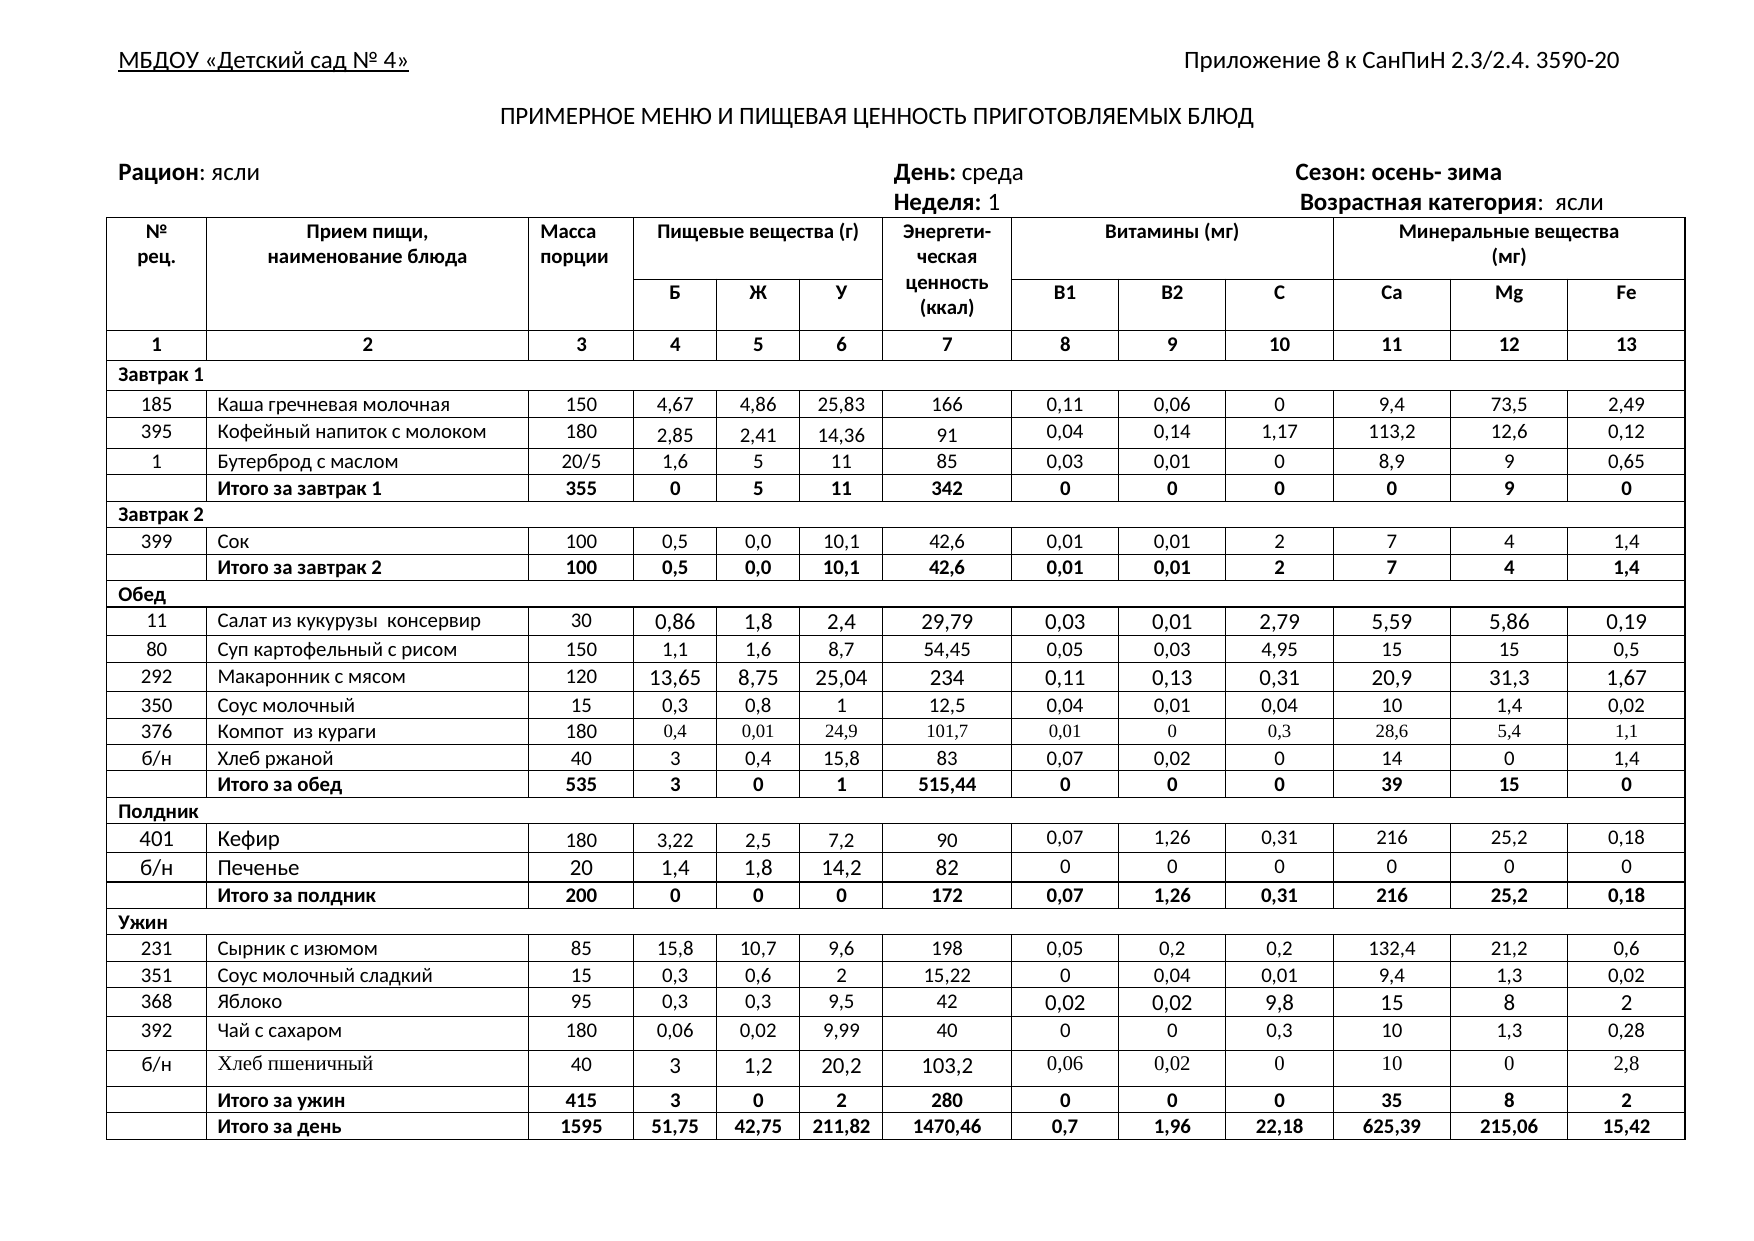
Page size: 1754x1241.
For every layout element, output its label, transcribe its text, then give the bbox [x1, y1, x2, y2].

table_cell 4 [634, 331, 716, 360]
table_cell 350 [107, 692, 206, 717]
table_cell 0,01 [1119, 555, 1225, 580]
table_cell 51,75 [634, 1113, 716, 1139]
table_cell Завтрак 1 [107, 361, 1684, 390]
table_cell [107, 883, 206, 908]
table_cell 150 [529, 391, 633, 417]
table_cell 20/5 [529, 449, 633, 474]
table_cell 21,2 [1451, 935, 1567, 961]
table_cell 25,2 [1451, 883, 1567, 908]
table_cell 31,8 [1451, 1087, 1567, 1112]
table_cell 515,44 [883, 771, 1011, 797]
table_cell 12,27 [717, 475, 799, 501]
table_cell 25,2 [1451, 824, 1567, 852]
table_cell 0,11 [1012, 391, 1118, 417]
table_cell 0,3 [717, 988, 799, 1016]
table_cell 180 [529, 418, 633, 448]
table_cell 4 [1451, 555, 1567, 580]
table_cell 9,6 [800, 935, 882, 961]
table_cell Са [1334, 280, 1450, 330]
table_cell 80 [107, 636, 206, 662]
table_cell 100 [529, 555, 633, 580]
table_cell 0,31 [1226, 883, 1333, 908]
text Неделя: 1 Возрастная категория: ясли [118, 187, 1636, 217]
table_cell 12,5 [883, 692, 1011, 717]
table_cell 0,18 [1568, 824, 1684, 852]
table_cell 376 [107, 719, 206, 744]
table_cell 180 [529, 719, 633, 744]
table_cell 355 [529, 475, 633, 501]
table_cell 399 [107, 528, 206, 553]
table_cell 1470,46 [883, 1113, 1011, 1139]
table_cell 15,8 [800, 745, 882, 770]
table_cell 6 [800, 331, 882, 360]
table_cell 392 [107, 1017, 206, 1050]
table_cell 0,02 [717, 1017, 799, 1050]
table_cell Чай с сахаром [207, 1017, 528, 1050]
table_cell 77,84 [800, 771, 882, 797]
table_cell 176,8 [1334, 1087, 1450, 1112]
table_cell 0,07 [1012, 745, 1118, 770]
table_cell 395 [107, 418, 206, 448]
table_cell 1,4 [1568, 745, 1684, 770]
table_cell 0,06 [634, 1017, 716, 1050]
table_cell 95 [529, 988, 633, 1016]
table_cell 9 [1451, 449, 1567, 474]
table_header Минеральные вещества (мг) [1334, 218, 1684, 278]
table_cell Яблоко [207, 988, 528, 1016]
table_cell Сырник с изюмом [207, 935, 528, 961]
table_cell 3,36 [634, 883, 716, 908]
table_cell 525 [529, 771, 633, 797]
table_cell 10,1 [800, 528, 882, 553]
table_cell 216 [1334, 883, 1450, 908]
table_cell 172 [883, 883, 1011, 908]
table_cell 19,31 [634, 771, 716, 797]
table_cell 0,5 [1568, 636, 1684, 662]
table_cell 1,6 [634, 449, 716, 474]
table_cell 1 [107, 449, 206, 474]
table_cell 4,67 [634, 391, 716, 417]
table_cell 0,6 [717, 962, 799, 987]
table_cell 0,3 [1226, 719, 1333, 744]
table_cell 8,75 [717, 663, 799, 691]
table_cell 1 [107, 331, 206, 360]
text ПРИМЕРНОЕ МЕНЮ И ПИЩЕВАЯ ЦЕННОСТЬ ПРИГОТОВЛЯЕМЫХ БЛЮД [118, 100, 1636, 131]
table_cell 0,01 [1012, 555, 1118, 580]
table_cell 0,13 [1012, 1087, 1118, 1112]
table_cell 1,8 [717, 608, 799, 635]
table_cell Итого за полдник [207, 883, 528, 908]
table_cell 0,01 [1226, 962, 1333, 987]
table_cell [107, 771, 206, 797]
table_cell 1595 [529, 1113, 633, 1139]
table_cell 2,85 [634, 418, 716, 448]
table_cell 101,7 [883, 719, 1011, 744]
table_cell 1,96 [1119, 1113, 1225, 1139]
table_cell 28,6 [1334, 719, 1450, 744]
table_cell Итого за день [207, 1113, 528, 1139]
table_cell 2 [1226, 555, 1333, 580]
table_cell 0,01 [717, 719, 799, 744]
table_cell [107, 1113, 206, 1139]
table_cell 625,39 [1334, 1113, 1450, 1139]
table_cell 0,05 [1012, 636, 1118, 662]
table_cell 15 [1334, 636, 1450, 662]
table_cell 9,4 [1334, 391, 1450, 417]
table_cell 42,6 [883, 528, 1011, 553]
table_cell 4,95 [1226, 636, 1333, 662]
table_cell 216 [1334, 824, 1450, 852]
table_cell 0,2 [1226, 935, 1333, 961]
table_cell 0,2 [1119, 935, 1225, 961]
table_cell 85 [883, 449, 1011, 474]
table_cell 0 [1226, 449, 1333, 474]
text Рацион: ясли День: среда Сезон: осень- зима [118, 156, 1636, 187]
table_cell Компот из кураги [207, 719, 528, 744]
table_cell 0,02 [1119, 745, 1225, 770]
table_cell 1,17 [1226, 475, 1333, 501]
table_cell 0,8 [717, 692, 799, 717]
table_cell Салат из кукурузы консервир [207, 608, 528, 635]
table_cell 20,2 [800, 1051, 882, 1086]
table_cell 5,86 [1451, 608, 1567, 635]
table_cell 1,8 [717, 853, 799, 881]
table_cell 0,21 [1119, 475, 1225, 501]
table_cell 0,13 [1119, 663, 1225, 691]
table_cell 15 [1451, 636, 1567, 662]
table_cell 1,26 [1119, 883, 1225, 908]
table_cell 180 [529, 824, 633, 852]
table_cell Fe [1568, 280, 1684, 330]
table_cell 15 [529, 692, 633, 717]
table_cell 12,82 [717, 1087, 799, 1112]
table_cell 2,41 [717, 418, 799, 448]
table_cell 2,49 [1568, 391, 1684, 417]
table_cell 10,7 [717, 935, 799, 961]
table_cell Итого за завтрак 1 [207, 475, 528, 501]
table_cell 9,4 [1334, 962, 1450, 987]
table_cell 0 [1226, 391, 1333, 417]
table_cell 9,12 [634, 475, 716, 501]
table_cell 100 [529, 528, 633, 553]
table_cell 21,4 [800, 883, 882, 908]
table_cell 150 [529, 636, 633, 662]
table_cell 10,31 [1226, 1087, 1333, 1112]
table_cell 0,0 [717, 528, 799, 553]
table_cell 0,7 [1012, 1113, 1118, 1139]
table_cell 0,01 [1119, 692, 1225, 717]
table_cell [107, 555, 206, 580]
table_cell 0,3 [1226, 1017, 1333, 1050]
table_cell 0,18 [1012, 475, 1118, 501]
table_cell 0 [1451, 1051, 1567, 1086]
table_cell Кефир [207, 824, 528, 852]
table_cell [107, 1087, 206, 1112]
table_cell 0,6 [1568, 935, 1684, 961]
table_cell 13,65 [634, 663, 716, 691]
table_cell 120 [529, 663, 633, 691]
table_cell 1,3 [1451, 1017, 1567, 1050]
table_cell 292 [107, 663, 206, 691]
table_cell 166 [883, 391, 1011, 417]
table_cell 3 [634, 745, 716, 770]
table_cell 368 [107, 988, 206, 1016]
table_cell В2 [1119, 280, 1225, 330]
table_cell 0 [1451, 853, 1567, 881]
table_header Витамины (мг) [1012, 218, 1333, 278]
table_cell Хлеб ржаной [207, 745, 528, 770]
table_cell 83 [883, 745, 1011, 770]
table_cell 30 [529, 608, 633, 635]
table_cell 1,6 [717, 636, 799, 662]
table_cell С [1226, 280, 1333, 330]
table_cell 0,06 [1012, 1051, 1118, 1086]
table_cell 15 [529, 962, 633, 987]
table_cell 113,2 [1334, 418, 1450, 448]
table_cell 0,0 [717, 555, 799, 580]
table_cell 51,19 [800, 475, 882, 501]
table_cell 10,1 [800, 555, 882, 580]
table_cell 8 [1451, 988, 1567, 1016]
table_header Прием пищи, наименование блюда [207, 218, 528, 330]
table_cell 0,03 [1012, 608, 1118, 635]
table_cell 9 [1119, 331, 1225, 360]
table_cell 8,7 [800, 636, 882, 662]
table_header № рец. [107, 218, 206, 330]
table_cell 10 [1334, 1017, 1450, 1050]
table_cell 7 [1334, 528, 1450, 553]
table_cell 0,01 [1012, 719, 1118, 744]
table_cell Завтрак 2 [107, 502, 1684, 527]
table_cell 398,42 [883, 1087, 1011, 1112]
table_cell 3,22 [634, 824, 716, 852]
table_cell 0 [1568, 853, 1684, 881]
table_cell 12 [1451, 331, 1567, 360]
table_cell 4,86 [717, 391, 799, 417]
table_cell 1,1 [634, 636, 716, 662]
table_cell 3,26 [1568, 475, 1684, 501]
table_cell 1,67 [1568, 663, 1684, 691]
table_cell 42 [883, 988, 1011, 1016]
table_cell 13 [1568, 331, 1684, 360]
table_cell 0,4 [634, 719, 716, 744]
table_cell 0,01 [1119, 449, 1225, 474]
table_cell 19,46 [634, 1087, 716, 1112]
table_cell 5 [717, 331, 799, 360]
table_cell 7,2 [800, 824, 882, 852]
table_cell 0,01 [1119, 528, 1225, 553]
table_cell 0,18 [1568, 883, 1684, 908]
table_cell 15,8 [634, 935, 716, 961]
table_cell 4,88 [1568, 771, 1684, 797]
table_cell 0,02 [1568, 962, 1684, 987]
table_cell 103,2 [883, 1051, 1011, 1086]
table_cell 0,31 [1226, 663, 1333, 691]
table_cell 22,18 [1226, 1113, 1333, 1139]
table_cell Б [634, 280, 716, 330]
table_cell 342 [883, 475, 1011, 501]
table_cell 13,36 [717, 771, 799, 797]
table_cell 8 [1012, 331, 1118, 360]
table_cell 7 [883, 331, 1011, 360]
table_cell 351 [107, 962, 206, 987]
table_cell 5,7 [1568, 1087, 1684, 1112]
table_cell 0,12 [1568, 418, 1684, 448]
table_cell 0,4 [717, 745, 799, 770]
table_cell 1,2 [717, 1051, 799, 1086]
table_cell 234 [883, 663, 1011, 691]
table_cell 0,86 [634, 608, 716, 635]
table_cell 0,31 [1012, 771, 1118, 797]
table_cell Обед [107, 581, 1684, 606]
table_cell 90 [883, 824, 1011, 852]
table_cell Mg [1451, 280, 1567, 330]
table_cell 0,3 [634, 962, 716, 987]
table_cell 0,01 [1119, 608, 1225, 635]
table_cell [107, 475, 206, 501]
table_cell б/н [107, 853, 206, 881]
table_cell 10 [1334, 692, 1450, 717]
table_cell 14,36 [800, 418, 882, 448]
table_cell 40 [529, 745, 633, 770]
table_cell 82 [883, 853, 1011, 881]
table_cell 0,02 [1012, 988, 1118, 1016]
table_cell б/н [107, 745, 206, 770]
table_cell 0,5 [634, 528, 716, 553]
table_cell 0 [1226, 853, 1333, 881]
table_cell Итого за завтрак 2 [207, 555, 528, 580]
table_cell 0,07 [1012, 883, 1118, 908]
table_cell б/н [107, 1051, 206, 1086]
table_cell 42,6 [883, 555, 1011, 580]
table_header Энергети- ческая ценность (ккал) [883, 218, 1011, 330]
table_header Пищевые вещества (г) [634, 218, 882, 278]
table_cell Полдник [107, 798, 1684, 823]
table_cell 25,04 [800, 663, 882, 691]
table_cell 5,59 [1334, 608, 1450, 635]
table_cell 91 [883, 418, 1011, 448]
table_cell Суп картофельный с рисом [207, 636, 528, 662]
table_cell Бутерброд с маслом [207, 449, 528, 474]
table_cell 12,6 [1451, 418, 1567, 448]
table_cell 1 [800, 692, 882, 717]
table_cell 200 [529, 883, 633, 908]
table_cell 42,75 [717, 1113, 799, 1139]
table_cell 25,83 [800, 391, 882, 417]
table_cell 0 [1226, 1051, 1333, 1086]
table_cell 2 [1226, 528, 1333, 553]
table_cell 3 [529, 331, 633, 360]
table_cell 0,19 [1568, 608, 1684, 635]
table_cell 8,39 [1226, 771, 1333, 797]
table_cell Ж [717, 280, 799, 330]
table_cell 2 [1568, 988, 1684, 1016]
table_cell 0 [1451, 745, 1567, 770]
table_cell 0,04 [1012, 418, 1118, 448]
table_cell 5 [717, 449, 799, 474]
table_cell 0 [1226, 745, 1333, 770]
table_cell 0,14 [1119, 418, 1225, 448]
table_cell 40 [883, 1017, 1011, 1050]
table_cell 2 [800, 962, 882, 987]
table_cell 1,17 [1226, 418, 1333, 448]
table_cell 0,65 [1568, 449, 1684, 474]
table_cell 94,09 [1334, 771, 1450, 797]
table_cell 2 [207, 331, 528, 360]
table_cell 0,03 [1012, 449, 1118, 474]
table_header Масса порции [529, 218, 633, 330]
table_cell 185 [107, 391, 206, 417]
table_cell 0,03 [1119, 636, 1225, 662]
table_cell 4 [1451, 528, 1567, 553]
table_cell 0,02 [1568, 692, 1684, 717]
table_cell 0 [1012, 853, 1118, 881]
table_cell 211,82 [800, 1113, 882, 1139]
table_cell 0 [1012, 1017, 1118, 1050]
table_cell 0 [1119, 853, 1225, 881]
table_cell 1,4 [1568, 528, 1684, 553]
table_cell 0,5 [634, 555, 716, 580]
table_cell 0,05 [1012, 935, 1118, 961]
table_cell 180 [529, 1017, 633, 1050]
table_cell 20 [529, 853, 633, 881]
table_cell 1,26 [1119, 824, 1225, 852]
table_cell 215,06 [1451, 1113, 1567, 1139]
text МБДОУ «Детский сад № 4» Приложение 8 к СанПиН 2.3/2.4. 3590-20 [118, 44, 1636, 75]
table_cell 1,4 [634, 853, 716, 881]
table_cell 2,79 [1226, 608, 1333, 635]
table_cell 2,4 [800, 608, 882, 635]
table_cell 54,45 [883, 636, 1011, 662]
table_cell Сок [207, 528, 528, 553]
table_cell 0,2 [1119, 771, 1225, 797]
table_cell 0,11 [1012, 663, 1118, 691]
table_cell У [800, 280, 882, 330]
table_cell Кофейный напиток с молоком [207, 418, 528, 448]
table_cell 401 [107, 824, 206, 852]
table_cell 3 [634, 1051, 716, 1086]
table_cell 10 [1334, 1051, 1450, 1086]
table_cell 1,4 [1568, 555, 1684, 580]
table_cell 0 [1119, 1017, 1225, 1050]
table_cell 0,06 [1119, 391, 1225, 417]
table_cell 0,28 [1119, 1087, 1225, 1112]
table_cell 20,9 [1334, 663, 1450, 691]
table_cell 4,3 [717, 883, 799, 908]
table_cell 2,5 [717, 824, 799, 852]
table_cell 14 [1334, 745, 1450, 770]
table_cell 51,29 [800, 1087, 882, 1112]
table_cell 1,4 [1451, 692, 1567, 717]
table_cell 132,4 [1334, 935, 1450, 961]
table_cell 231 [107, 935, 206, 961]
table_cell 29,79 [883, 608, 1011, 635]
table_cell 9,99 [800, 1017, 882, 1050]
table_cell 73,5 [1451, 391, 1567, 417]
table_cell Печенье [207, 853, 528, 881]
table_cell 58,96 [1451, 771, 1567, 797]
table_cell 0 [1012, 962, 1118, 987]
table_cell 5,4 [1451, 719, 1567, 744]
table_cell 0,02 [1119, 1051, 1225, 1086]
table_cell 24,9 [800, 719, 882, 744]
table_cell 0,04 [1012, 692, 1118, 717]
table_cell 0,31 [1226, 824, 1333, 852]
table_cell Итого за обед [207, 771, 528, 797]
table_cell 0,28 [1568, 1017, 1684, 1050]
table_cell 15,22 [883, 962, 1011, 987]
table_cell 31,3 [1451, 663, 1567, 691]
table_cell 0,01 [1012, 528, 1118, 553]
table_cell В1 [1012, 280, 1118, 330]
table_cell Соус молочный сладкий [207, 962, 528, 987]
table_cell 0,07 [1012, 824, 1118, 852]
table_cell 40 [529, 1051, 633, 1086]
table_cell 15,42 [1568, 1113, 1684, 1139]
table_cell 0,3 [634, 988, 716, 1016]
table_cell 85 [529, 935, 633, 961]
table_cell Хлеб пшеничный [207, 1051, 528, 1086]
table_cell 0 [1334, 853, 1450, 881]
table_cell Соус молочный [207, 692, 528, 717]
table_cell 415 [529, 1087, 633, 1112]
table_cell 0,04 [1119, 962, 1225, 987]
table_cell 1,1 [1568, 719, 1684, 744]
table_cell 14,2 [800, 853, 882, 881]
table_cell 0,04 [1226, 692, 1333, 717]
table_cell 1,3 [1451, 962, 1567, 987]
table_cell Макаронник с мясом [207, 663, 528, 691]
table_cell 2,8 [1568, 1051, 1684, 1086]
table_cell 10 [1226, 331, 1333, 360]
table_cell 11 [1334, 331, 1450, 360]
table_cell 131,5 [1334, 475, 1450, 501]
table_cell 198 [883, 935, 1011, 961]
table_cell 0 [1119, 719, 1225, 744]
table_cell 8,9 [1334, 449, 1450, 474]
table_cell 11 [800, 449, 882, 474]
table_cell 0,02 [1119, 988, 1225, 1016]
table_cell Итого за ужин [207, 1087, 528, 1112]
table_cell 7 [1334, 555, 1450, 580]
table_cell 9,8 [1226, 988, 1333, 1016]
table_cell Ужин [107, 909, 1684, 934]
table_cell Каша гречневая молочная [207, 391, 528, 417]
table_cell 95,1 [1451, 475, 1567, 501]
table_cell 11 [107, 608, 206, 635]
table_cell 9,5 [800, 988, 882, 1016]
table_cell 15 [1334, 988, 1450, 1016]
table_cell 0,3 [634, 692, 716, 717]
